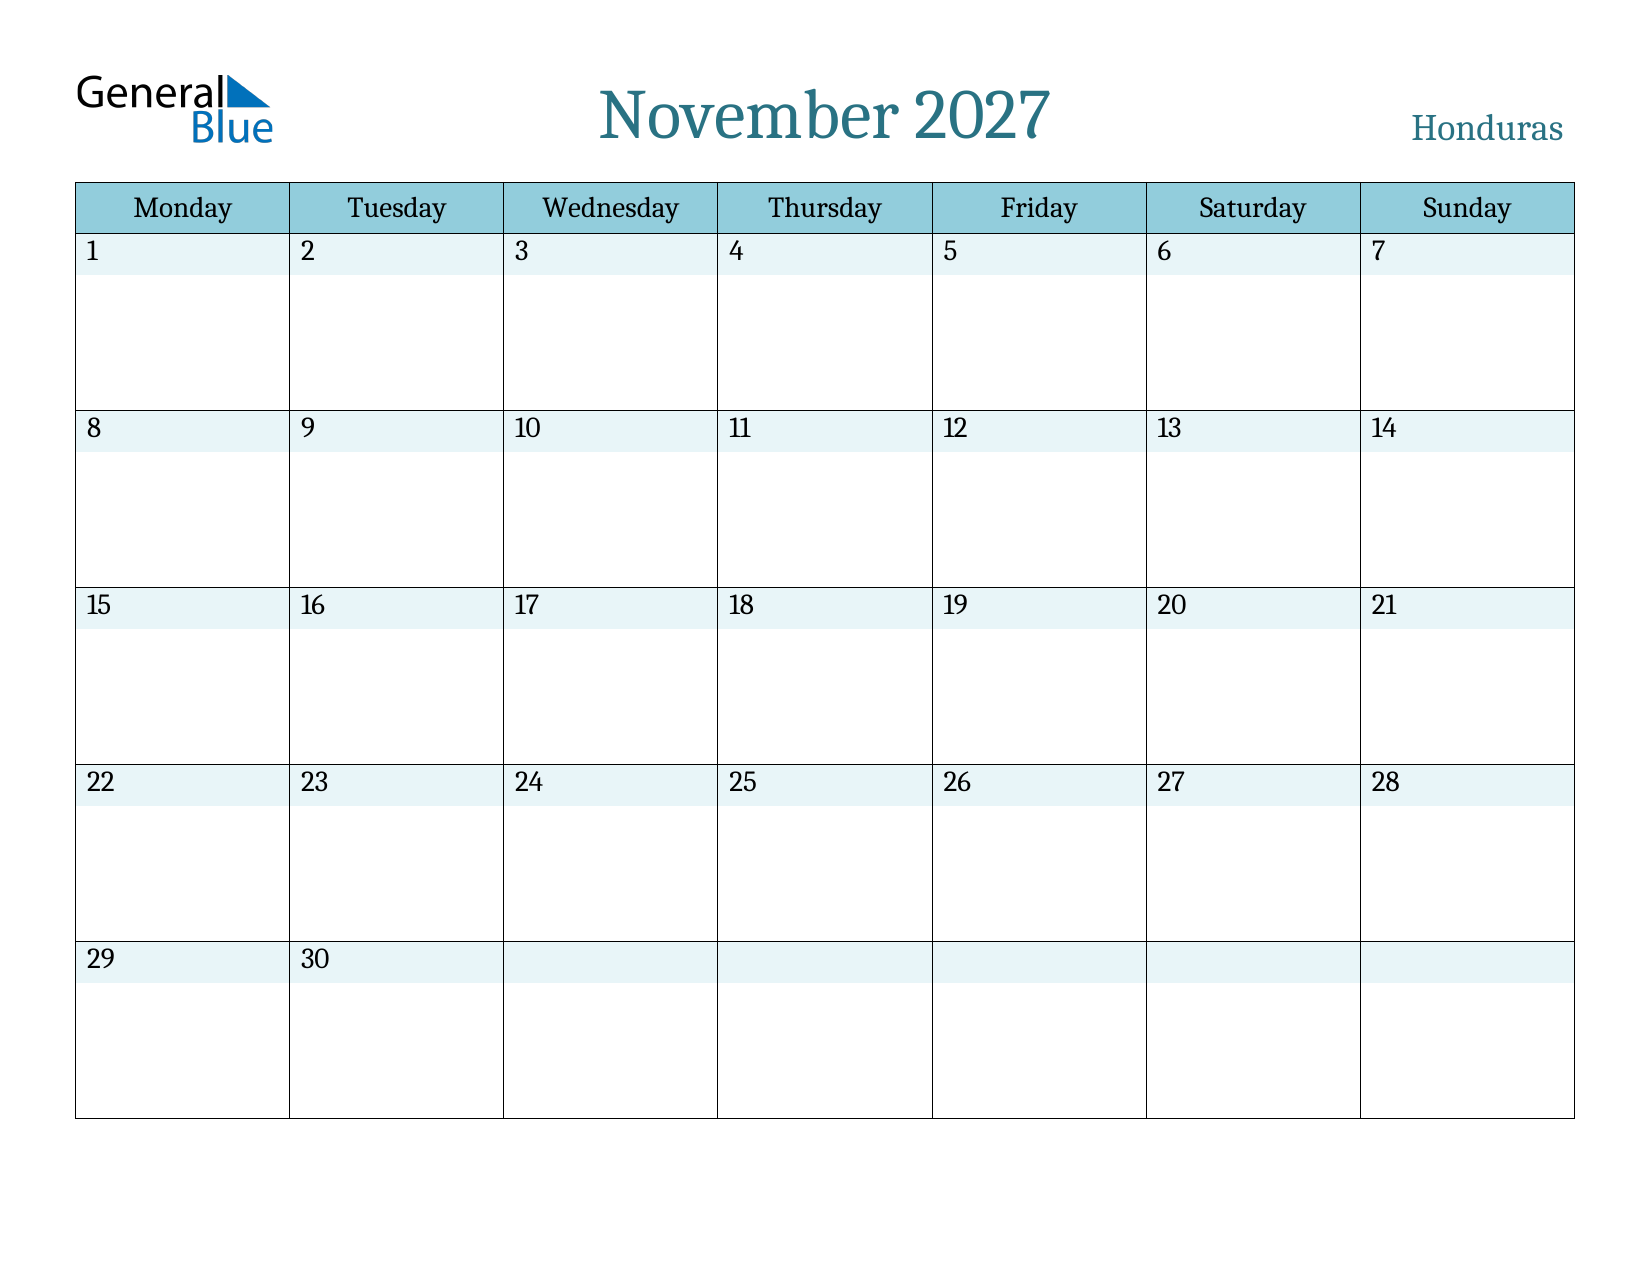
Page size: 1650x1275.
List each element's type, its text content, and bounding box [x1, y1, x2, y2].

table_cell [718, 275, 932, 410]
table_cell 21 [1361, 588, 1574, 629]
table_cell [1147, 629, 1360, 764]
table_cell [1147, 942, 1360, 983]
table_cell 17 [504, 588, 717, 629]
table_cell Saturday [1147, 183, 1360, 233]
table_cell [933, 275, 1146, 410]
table_header Honduras [1146, 75, 1574, 182]
table_cell 23 [290, 765, 503, 806]
table_cell [504, 629, 717, 764]
table_cell [1361, 983, 1574, 1118]
table_cell 7 [1361, 234, 1574, 275]
table_cell 29 [76, 942, 289, 983]
table_cell [290, 806, 503, 941]
table_cell 3 [504, 234, 717, 275]
table_cell [933, 942, 1146, 983]
table_cell [76, 806, 289, 941]
table_cell [718, 629, 932, 764]
table_cell [504, 942, 717, 983]
table_cell 30 [290, 942, 503, 983]
table_cell [1361, 629, 1574, 764]
table_cell Thursday [718, 183, 932, 233]
table_header [76, 75, 503, 182]
table_cell 9 [290, 411, 503, 452]
table_cell 22 [76, 765, 289, 806]
table_cell 24 [504, 765, 717, 806]
table_cell [718, 942, 932, 983]
table_cell 16 [290, 588, 503, 629]
table_cell [1147, 275, 1360, 410]
table_cell 2 [290, 234, 503, 275]
picture [77, 75, 273, 143]
table_cell [504, 983, 717, 1118]
table_cell [76, 983, 289, 1118]
table_cell 12 [933, 411, 1146, 452]
table_cell 26 [933, 765, 1146, 806]
table_cell [1361, 942, 1574, 983]
table_cell [504, 275, 717, 410]
table_cell 6 [1147, 234, 1360, 275]
table_header November 2027 [504, 75, 1146, 182]
table_cell [76, 275, 289, 410]
table_cell [1147, 806, 1360, 941]
table_cell 1 [76, 234, 289, 275]
table_cell [504, 806, 717, 941]
table_cell 28 [1361, 765, 1574, 806]
table_cell 8 [76, 411, 289, 452]
table_cell Friday [933, 183, 1146, 233]
table_cell 25 [718, 765, 932, 806]
table_cell 10 [504, 411, 717, 452]
table_cell 18 [718, 588, 932, 629]
table_cell 20 [1147, 588, 1360, 629]
table_cell 13 [1147, 411, 1360, 452]
table_cell [1147, 452, 1360, 587]
table_cell 19 [933, 588, 1146, 629]
table_cell [933, 629, 1146, 764]
table_cell [1361, 452, 1574, 587]
table_cell Wednesday [504, 183, 717, 233]
table_cell Monday [76, 183, 289, 233]
table_cell [290, 275, 503, 410]
table_cell 4 [718, 234, 932, 275]
table_cell [290, 452, 503, 587]
table_cell [290, 983, 503, 1118]
table_cell [504, 452, 717, 587]
table_cell [718, 452, 932, 587]
table_cell [1361, 275, 1574, 410]
table_cell 15 [76, 588, 289, 629]
table_cell 5 [933, 234, 1146, 275]
table_cell 14 [1361, 411, 1574, 452]
table_cell 27 [1147, 765, 1360, 806]
table_cell [76, 629, 289, 764]
table_cell [1361, 806, 1574, 941]
table_cell [718, 806, 932, 941]
table_cell [290, 629, 503, 764]
table_cell [933, 452, 1146, 587]
table_cell Tuesday [290, 183, 503, 233]
table_cell [933, 983, 1146, 1118]
table_cell [718, 983, 932, 1118]
table_cell [933, 806, 1146, 941]
table_cell Sunday [1361, 183, 1574, 233]
table_cell [1147, 983, 1360, 1118]
table_cell 11 [718, 411, 932, 452]
table_cell [76, 452, 289, 587]
